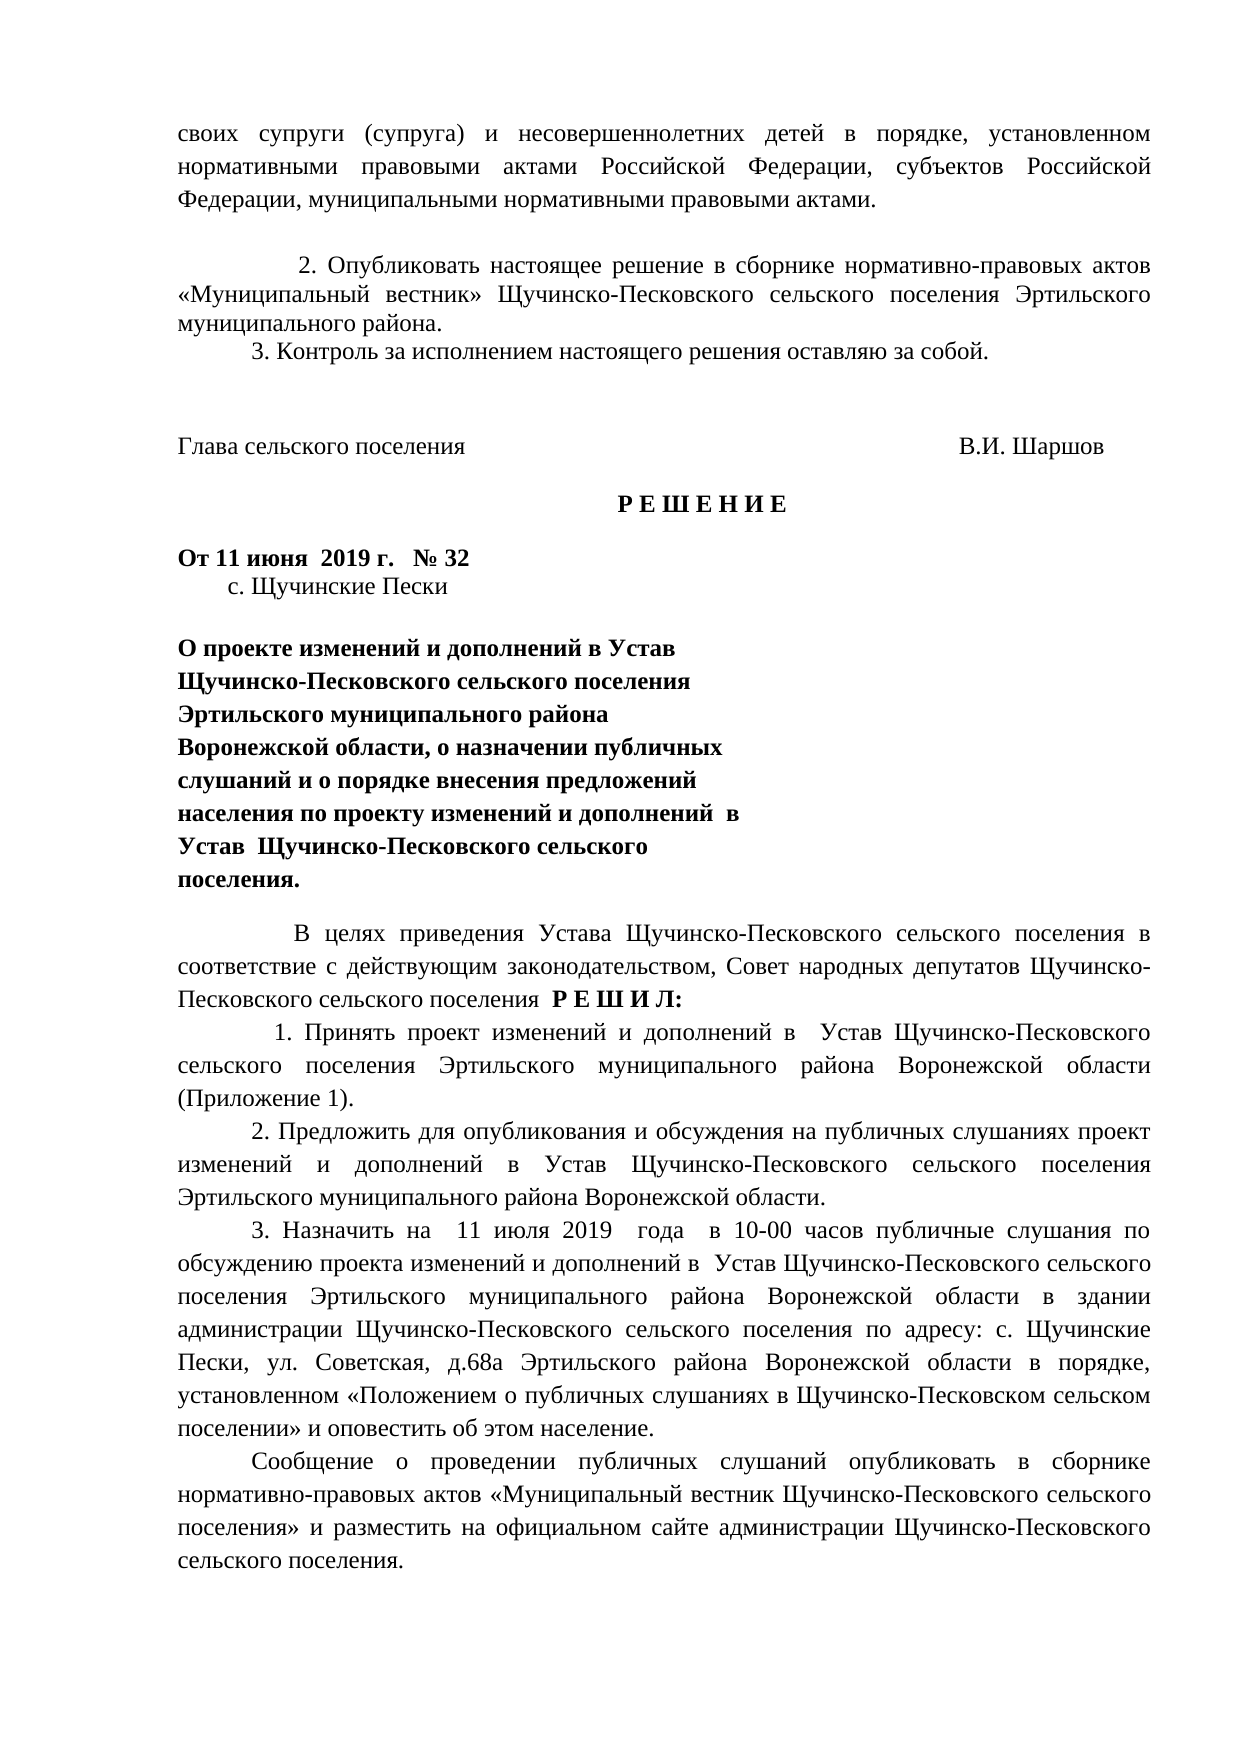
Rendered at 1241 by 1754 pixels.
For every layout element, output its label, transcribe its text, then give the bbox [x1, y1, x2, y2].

text Р Е Ш Е Н И Е [177, 489, 1152, 517]
text 2. Предложить для опубликования и обсуждения на публичных слушаниях проект изменений и дополнений в Устав Щучинско-Песковского сельского поселения Эртильского муниципального района Воронежской области. [177, 1116, 1152, 1211]
text 3. Контроль за исполнением настоящего решения оставляю за собой. [177, 336, 1152, 365]
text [177, 118, 1152, 213]
text Глава сельского поселения В.И. Шаршов [177, 431, 1152, 460]
text Сообщение о проведении публичных слушаний опубликовать в сборнике нормативно-правовых актов «Муниципальный вестник Щучинско-Песковского сельского поселения» и разместить на официальном сайте администрации Щучинско-Песковского сельского поселения. [177, 1446, 1152, 1574]
text 1. Принять проект изменений и дополнений в Устав Щучинско-Песковского сельского поселения Эртильского муниципального района Воронежской области (Приложение 1). [177, 1017, 1152, 1112]
text 2. Опубликовать настоящее решение в сборнике нормативно-правовых актов «Муниципальный вестник» Щучинско-Песковского сельского поселения Эртильского муниципального района. [177, 250, 1152, 336]
text О проекте изменений и дополнений в Устав Щучинско-Песковского сельского поселения Эртильского муниципального района Воронежской области, о назначении публичных слушаний и о порядке внесения предложений населения по проекту изменений и дополнений в Устав Щучинско-Песковского сельского поселения. [177, 633, 753, 893]
text 3. Назначить на 11 июля 2019 года в 10-00 часов публичные слушания по обсуждению проекта изменений и дополнений в Устав Щучинско-Песковского сельского поселения Эртильского муниципального района Воронежской области в здании администрации Щучинско-Песковского сельского поселения по адресу: с. Щучинские Пески, ул. Советская, д.68а Эртильского района Воронежской области в порядке, установленном «Положением о публичных слушаниях в Щучинско-Песковском сельском поселении» и оповестить об этом население. [177, 1215, 1152, 1442]
text От 11 июня 2019 г. № 32 [177, 543, 1152, 571]
title В целях приведения Устава Щучинско-Песковского сельского поселения в соответствие с действующим законодательством, Совет народных депутатов Щучинско-Песковского сельского поселения Р Е Ш И Л: [177, 918, 1152, 1013]
text с. Щучинские Пески [177, 571, 1152, 600]
